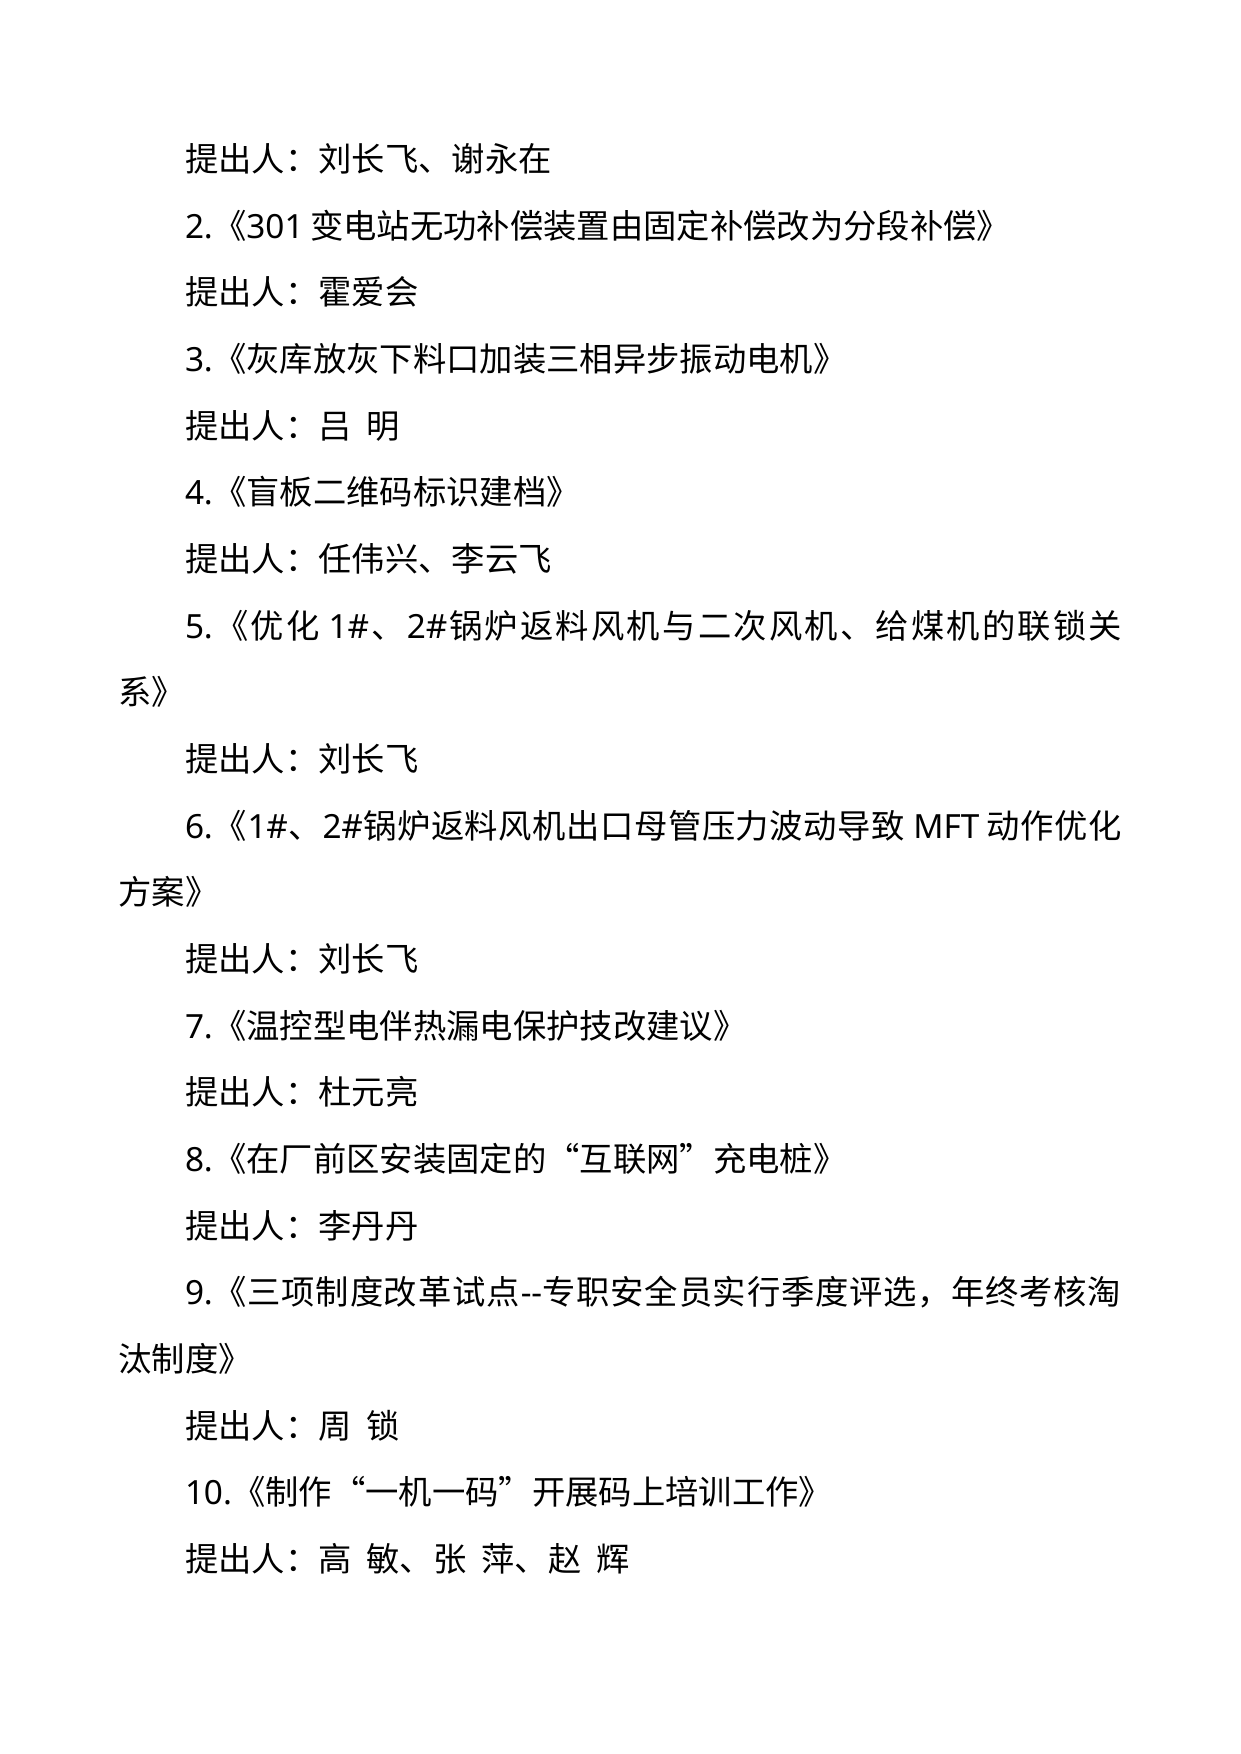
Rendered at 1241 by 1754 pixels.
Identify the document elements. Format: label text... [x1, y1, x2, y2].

list 2.《301变电站无功补偿装置由固定补偿改为分段补偿》 [118, 185, 1122, 251]
list 4.《盲板二维码标识建档》 [118, 451, 1122, 518]
list 提出人：周 锁 [118, 1385, 1122, 1451]
list 10.《制作“一机一码”开展码上培训工作》 [118, 1451, 1122, 1518]
list 提出人：李丹丹 [118, 1185, 1122, 1251]
list 3.《灰库放灰下料口加装三相异步振动电机》 [118, 318, 1122, 385]
list 5.《优化1#、2#锅炉返料风机与二次风机、给煤机的联锁关系》 [118, 585, 1122, 718]
list 提出人：吕 明 [118, 385, 1122, 451]
list 8.《在厂前区安装固定的“互联网”充电桩》 [118, 1118, 1122, 1185]
list 提出人：刘长飞 [118, 918, 1122, 985]
list 7.《温控型电伴热漏电保护技改建议》 [118, 985, 1122, 1051]
list 6.《1#、2#锅炉返料风机出口母管压力波动导致MFT动作优化方案》 [118, 785, 1122, 918]
list 提出人：刘长飞 [118, 718, 1122, 785]
list 提出人：杜元亮 [118, 1051, 1122, 1118]
list 提出人：刘长飞、谢永在 [118, 118, 1122, 185]
list 提出人：霍爱会 [118, 251, 1122, 318]
list 提出人：任伟兴、李云飞 [118, 518, 1122, 585]
list 提出人：高 敏、张 萍、赵 辉 [118, 1518, 1122, 1585]
list 9.《三项制度改革试点--专职安全员实行季度评选，年终考核淘汰制度》 [118, 1251, 1122, 1385]
